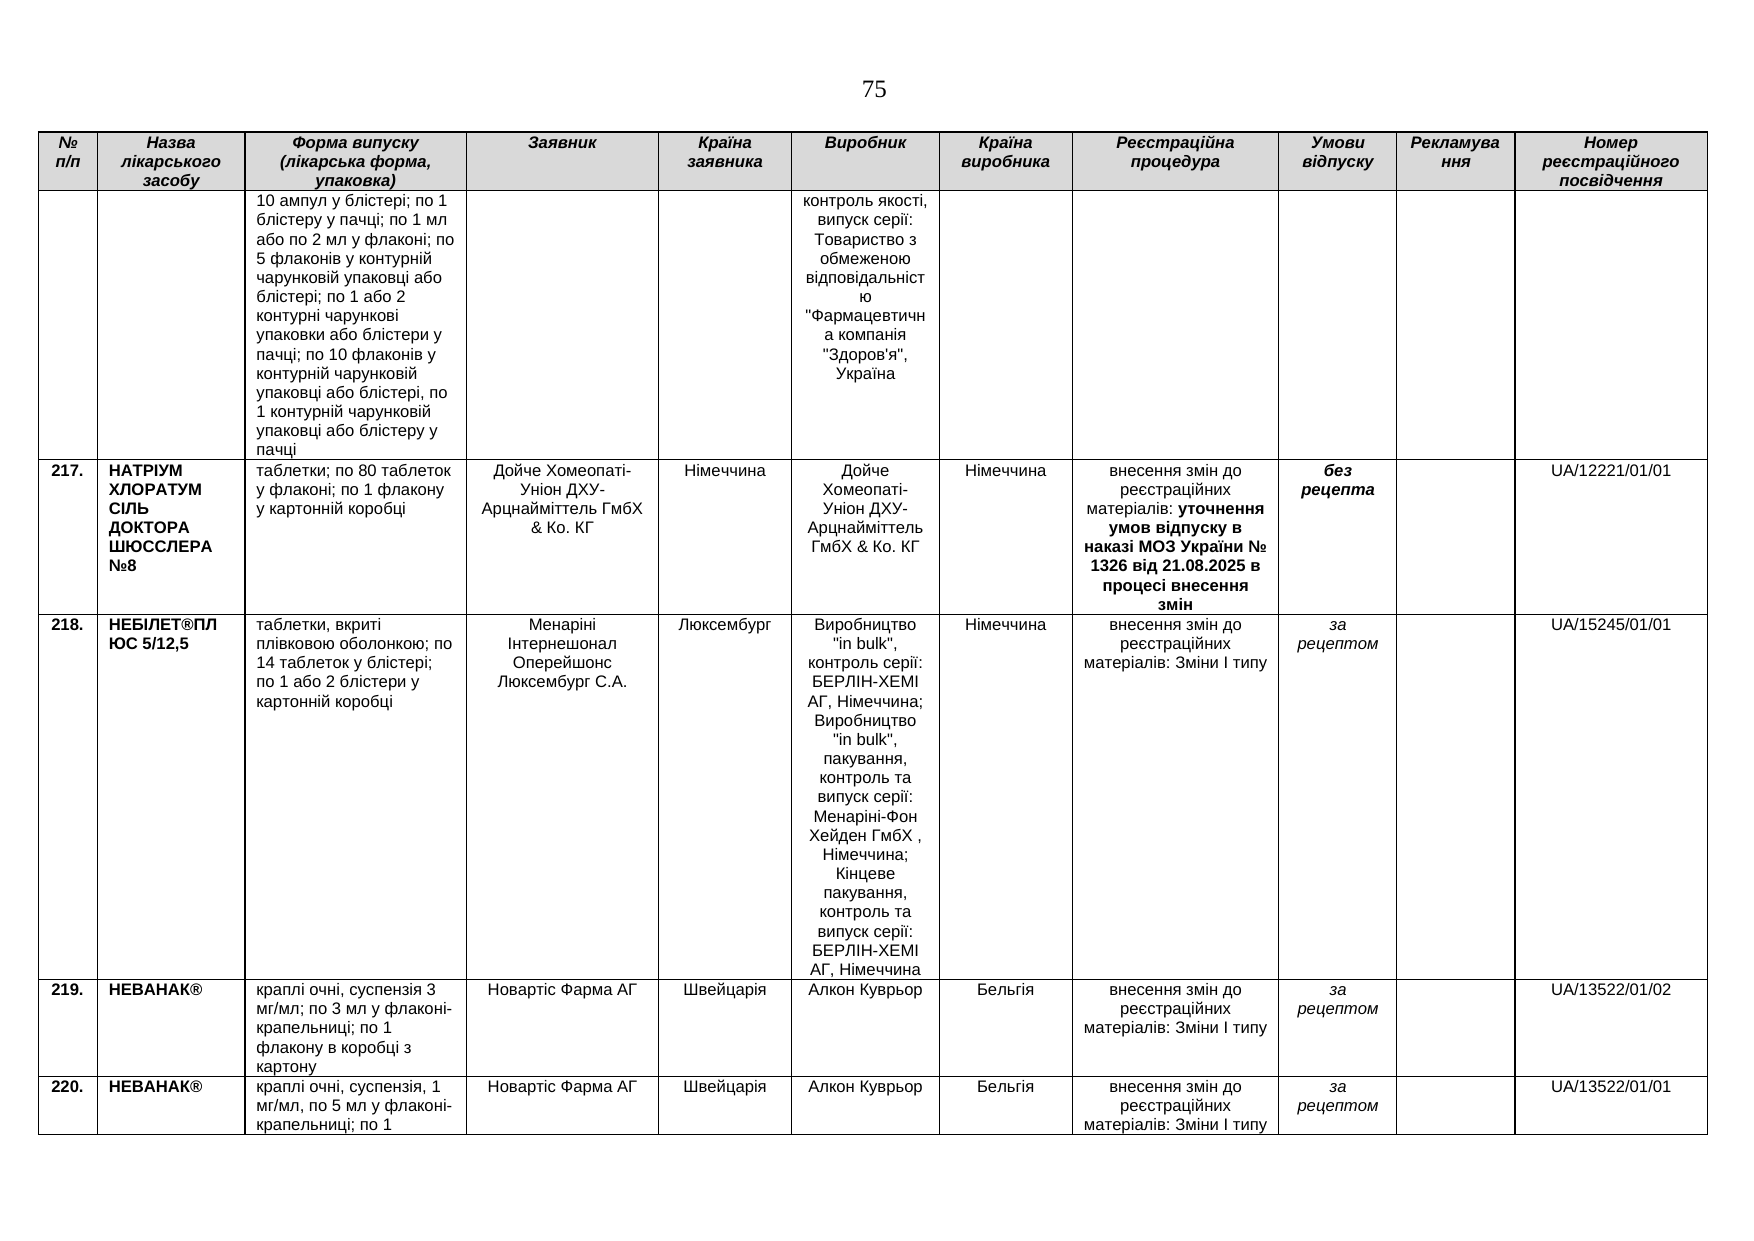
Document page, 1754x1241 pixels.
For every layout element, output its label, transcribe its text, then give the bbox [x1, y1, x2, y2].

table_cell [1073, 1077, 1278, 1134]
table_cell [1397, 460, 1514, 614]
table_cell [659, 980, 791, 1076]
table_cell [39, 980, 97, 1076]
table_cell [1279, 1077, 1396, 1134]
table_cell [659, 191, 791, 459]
table_header Країна виробника [940, 133, 1072, 190]
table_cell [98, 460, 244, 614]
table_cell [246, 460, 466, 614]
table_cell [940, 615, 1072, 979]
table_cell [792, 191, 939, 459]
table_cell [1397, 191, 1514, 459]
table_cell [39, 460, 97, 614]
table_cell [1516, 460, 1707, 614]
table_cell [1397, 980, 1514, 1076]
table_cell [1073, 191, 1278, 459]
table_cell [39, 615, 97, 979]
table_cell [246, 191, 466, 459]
table_header Заявник [467, 133, 658, 190]
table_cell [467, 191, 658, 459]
table_header Рекламування [1397, 133, 1514, 190]
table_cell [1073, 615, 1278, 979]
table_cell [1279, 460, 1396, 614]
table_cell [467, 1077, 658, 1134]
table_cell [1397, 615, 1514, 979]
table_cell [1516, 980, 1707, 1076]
table_header Номер реєстраційного посвідчення [1516, 133, 1707, 190]
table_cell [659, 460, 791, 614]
table_header Форма випуску (лікарська форма, упаковка) [246, 133, 466, 190]
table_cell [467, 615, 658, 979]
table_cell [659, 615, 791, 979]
table_header Країна заявника [659, 133, 791, 190]
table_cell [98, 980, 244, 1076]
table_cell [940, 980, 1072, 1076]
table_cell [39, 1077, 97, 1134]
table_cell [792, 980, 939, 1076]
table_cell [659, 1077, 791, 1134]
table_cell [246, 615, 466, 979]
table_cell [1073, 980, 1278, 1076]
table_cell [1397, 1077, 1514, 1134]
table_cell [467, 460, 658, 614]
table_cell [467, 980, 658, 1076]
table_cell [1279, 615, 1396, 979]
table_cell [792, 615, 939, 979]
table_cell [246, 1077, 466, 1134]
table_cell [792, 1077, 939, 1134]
table_header Умови відпуску [1279, 133, 1396, 190]
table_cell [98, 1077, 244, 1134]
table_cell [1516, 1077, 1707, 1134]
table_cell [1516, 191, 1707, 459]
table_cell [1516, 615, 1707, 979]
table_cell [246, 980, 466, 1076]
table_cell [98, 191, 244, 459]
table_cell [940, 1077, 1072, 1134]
table_header Реєстраційна процедура [1073, 133, 1278, 190]
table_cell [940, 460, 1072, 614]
table_header Виробник [792, 133, 939, 190]
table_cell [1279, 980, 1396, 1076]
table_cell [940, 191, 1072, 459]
table_header № п/п [39, 133, 97, 190]
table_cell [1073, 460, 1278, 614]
table_header Назва лікарського засобу [98, 133, 244, 190]
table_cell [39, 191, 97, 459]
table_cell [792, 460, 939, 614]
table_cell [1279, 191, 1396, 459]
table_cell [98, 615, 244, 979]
